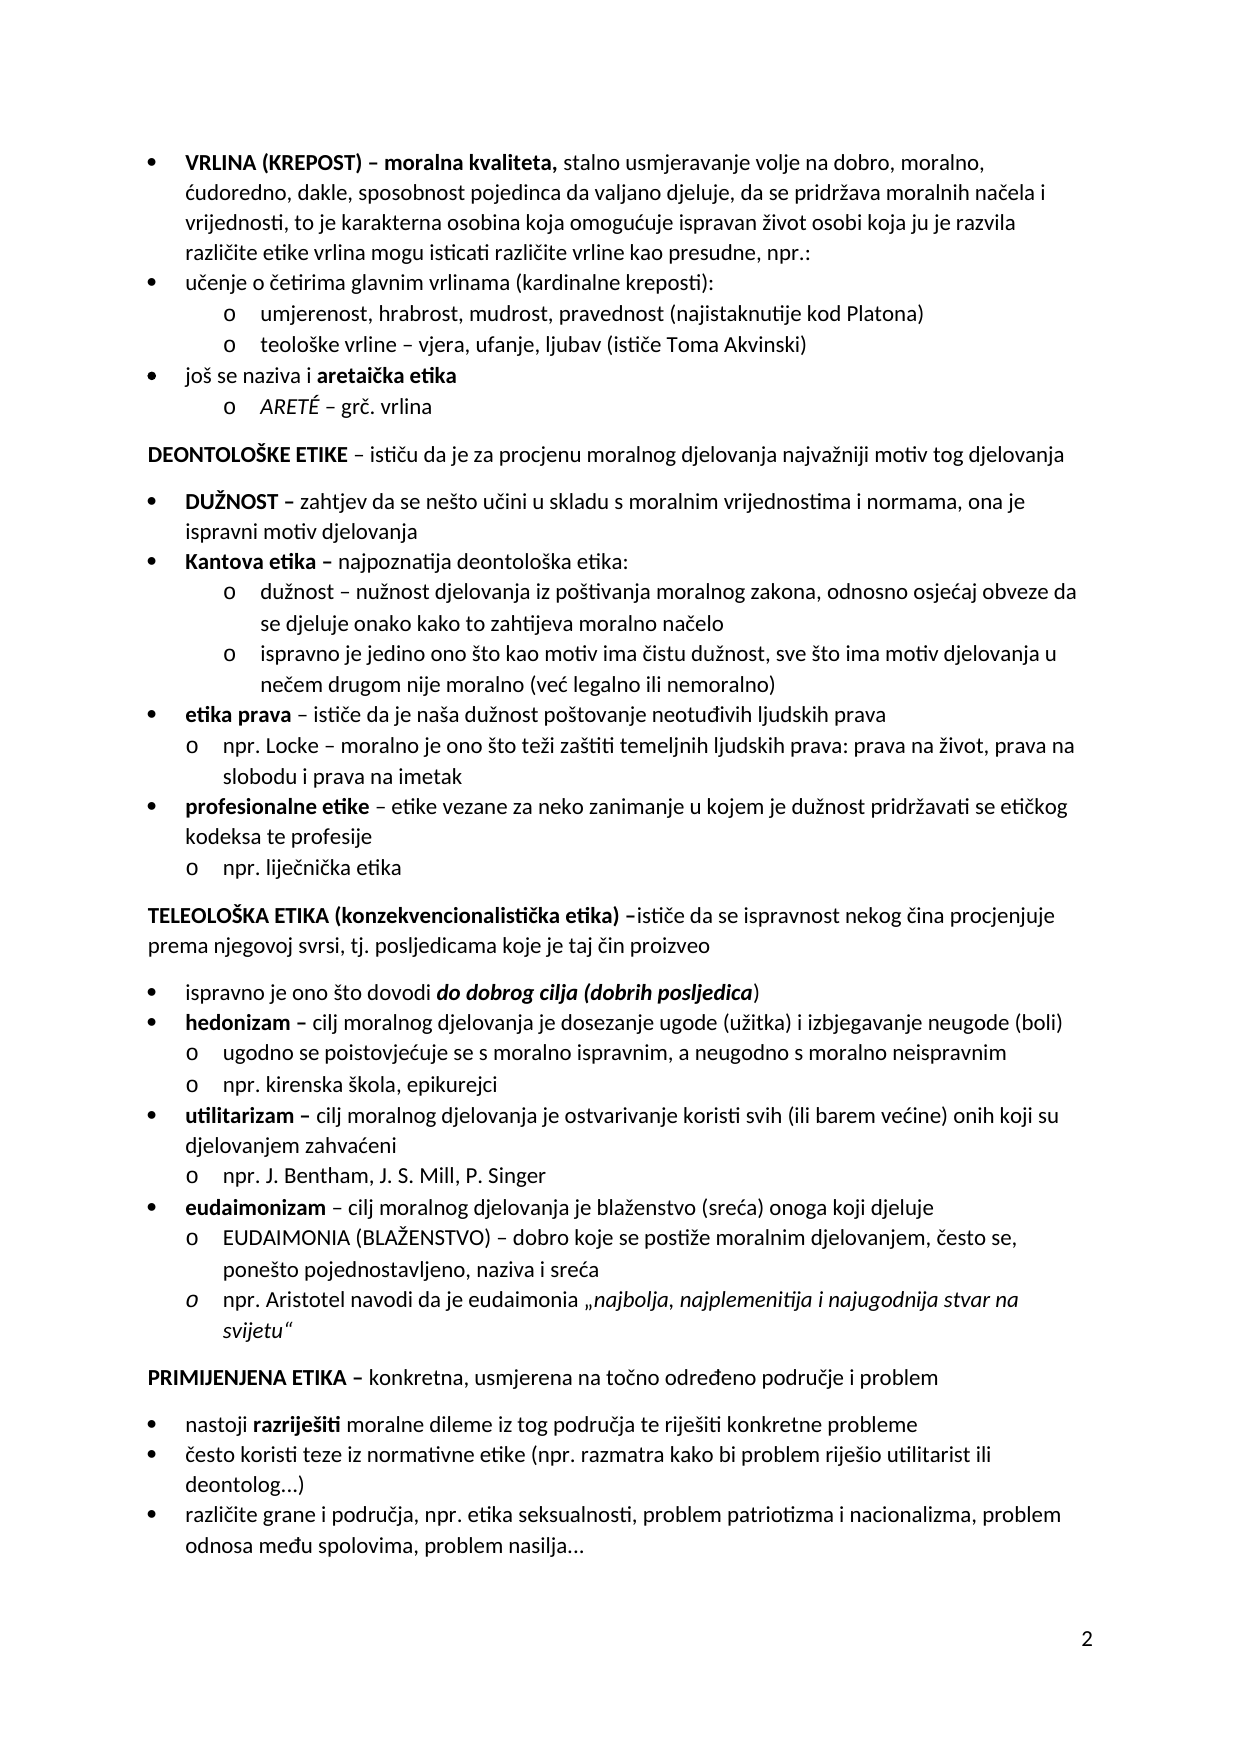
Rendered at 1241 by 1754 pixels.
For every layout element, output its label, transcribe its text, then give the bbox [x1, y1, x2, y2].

list profesionalne etike – etike vezane za neko zanimanje u kojem je dužnost pridržavati se etičkog kodeksa te profesije [148, 792, 1093, 851]
list npr. kirenska škola, epikurejci [185, 1070, 1093, 1099]
list ARETÉ – grč. vrlina [223, 392, 1093, 421]
list hedonizam – cilj moralnog djelovanja je dosezanje ugode (užitka) i izbjegavanje neugode (boli) [148, 1008, 1093, 1036]
list ugodno se poistovjećuje se s moralno ispravnim, a neugodno s moralno neispravnim [185, 1038, 1093, 1067]
list utilitarizam – cilj moralnog djelovanja je ostvarivanje koristi svih (ili barem većine) onih koji su djelovanjem zahvaćeni [148, 1101, 1093, 1159]
text PRIMIJENJENA ETIKA – konkretna, usmjerena na točno određeno područje i problem [148, 1363, 1093, 1391]
list EUDAIMONIA (BLAŽENSTVO) – dobro koje se postiže moralnim djelovanjem, često se, ponešto pojednostavljeno, naziva i sreća [185, 1223, 1093, 1283]
list nastoji razriješiti moralne dileme iz tog područja te riješiti konkretne probleme [148, 1410, 1093, 1438]
list dužnost – nužnost djelovanja iz poštivanja moralnog zakona, odnosno osjećaj obveze da se djeluje onako kako to zahtijeva moralno načelo [223, 577, 1093, 637]
list etika prava – ističe da je naša dužnost poštovanje neotuđivih ljudskih prava [148, 701, 1093, 728]
list umjerenost, hrabrost, mudrost, pravednost (najistaknutije kod Platona) [223, 299, 1093, 328]
list teološke vrline – vjera, ufanje, ljubav (ističe Toma Akvinski) [223, 330, 1093, 359]
list često koristi teze iz normativne etike (npr. razmatra kako bi problem riješio utilitarist ili deontolog...) [148, 1440, 1093, 1498]
list Kantova etika – najpoznatija deontološka etika: [148, 547, 1093, 575]
list npr. liječnička etika [185, 853, 1093, 882]
list različite grane i područja, npr. etika seksualnosti, problem patriotizma i nacionalizma, problem odnosa među spolovima, problem nasilja... [148, 1501, 1093, 1559]
list učenje o četirima glavnim vrlinama (kardinalne kreposti): [148, 268, 1093, 296]
list npr. Locke – moralno je ono što teži zaštiti temeljnih ljudskih prava: prava na život, prava na slobodu i prava na imetak [185, 731, 1093, 790]
list npr. J. Bentham, J. S. Mill, P. Singer [185, 1162, 1093, 1191]
list još se naziva i aretaička etika [148, 362, 1093, 389]
text DEONTOLOŠKE ETIKE – ističu da je za procjenu moralnog djelovanja najvažniji motiv tog djelovanja [148, 440, 1093, 468]
text TELEOLOŠKA ETIKA (konzekvencionalistička etika) –ističe da se ispravnost nekog čina procjenjuje prema njegovoj svrsi, tj. posljedicama koje je taj čin proizveo [148, 901, 1093, 959]
list eudaimonizam – cilj moralnog djelovanja je blaženstvo (sreća) onoga koji djeluje [148, 1193, 1093, 1221]
list npr. Aristotel navodi da je eudaimonia „najbolja, najplemenitija i najugodnija stvar na svijetu“ [185, 1285, 1093, 1344]
list ispravno je jedino ono što kao motiv ima čistu dužnost, sve što ima motiv djelovanja u nečem drugom nije moralno (već legalno ili nemoralno) [223, 639, 1093, 698]
list VRLINA (KREPOST) – moralna kvaliteta, stalno usmjeravanje volje na dobro, moralno, ćudoredno, dakle, sposobnost pojedinca da valjano djeluje, da se pridržava moralnih načela i vrijednosti, to je karakterna osobina koja omogućuje ispravan život osobi koja ju je razvila različite etike vrlina mogu isticati različite vrline kao presudne, npr.: [148, 148, 1093, 266]
list ispravno je ono što dovodi do dobrog cilja (dobrih posljedica) [148, 978, 1093, 1006]
list DUŽNOST – zahtjev da se nešto učini u skladu s moralnim vrijednostima i normama, ona je ispravni motiv djelovanja [148, 487, 1093, 545]
